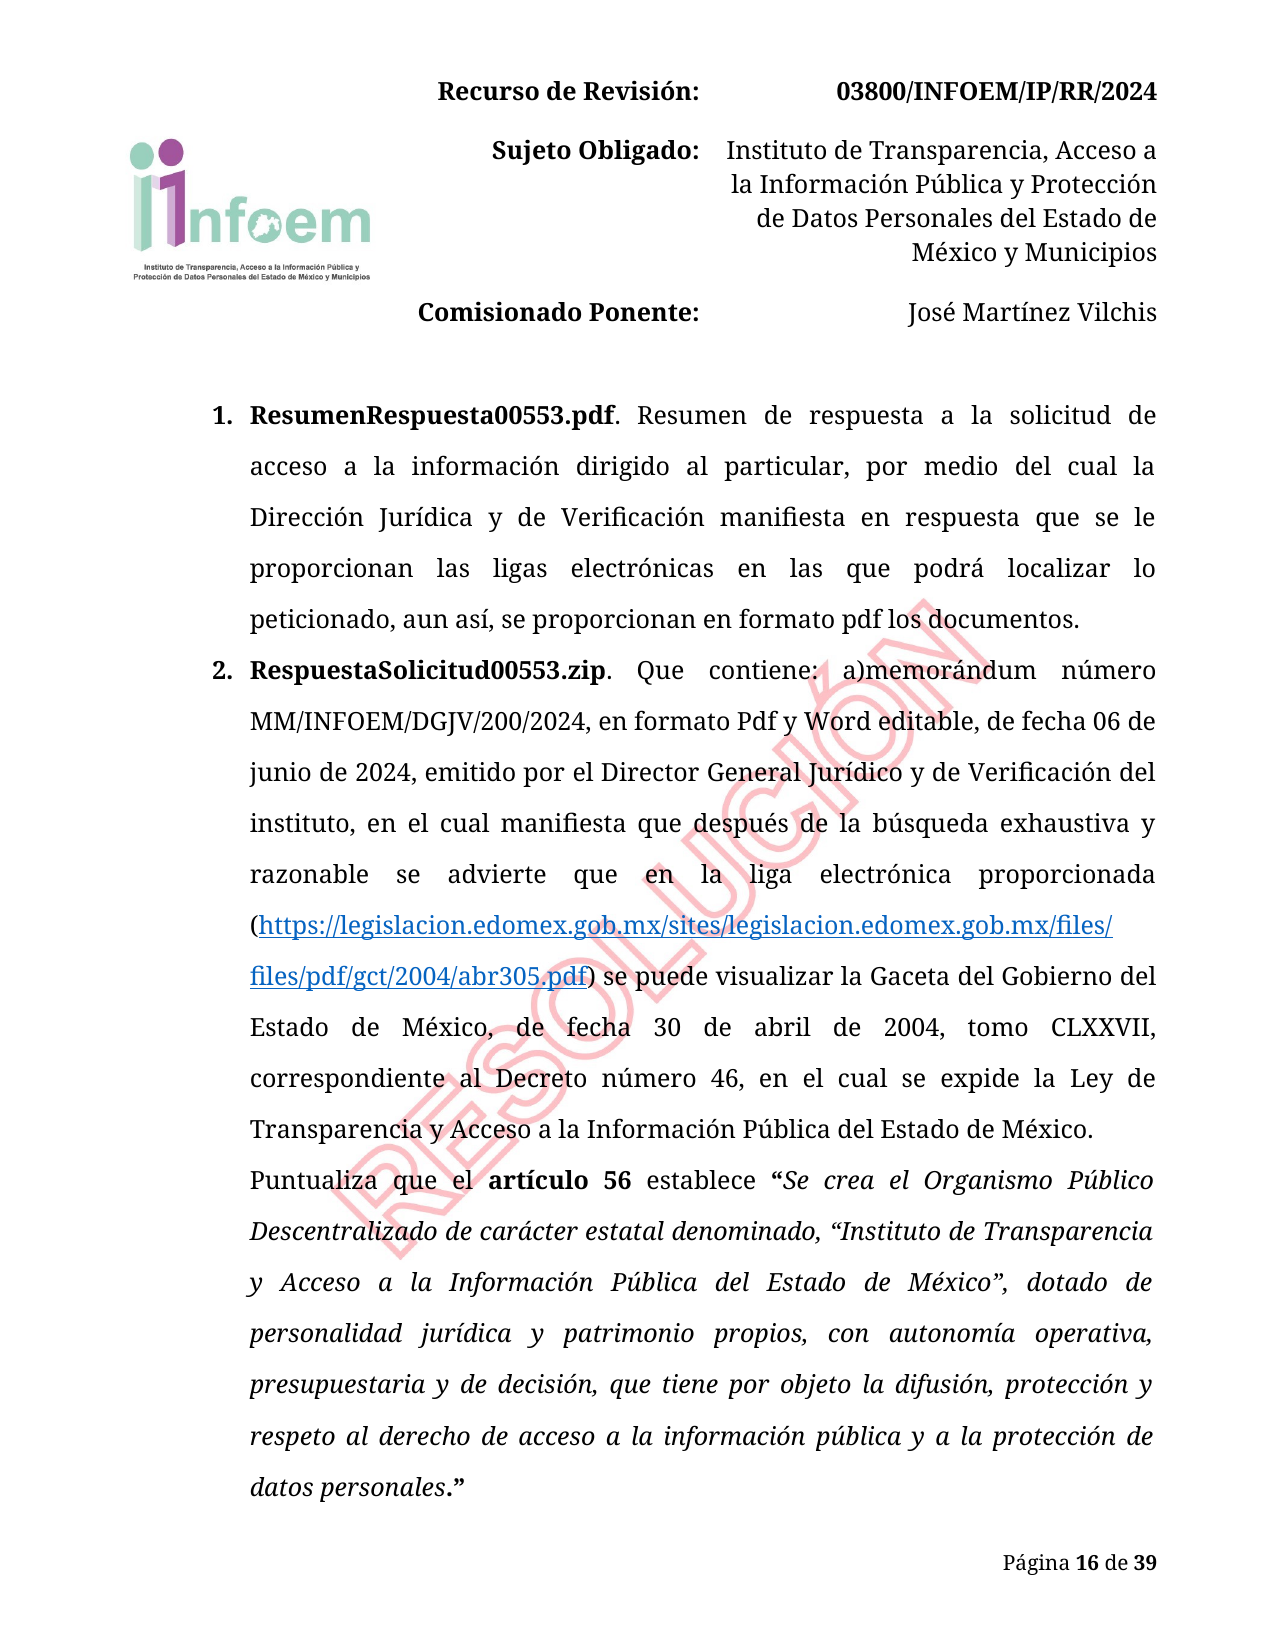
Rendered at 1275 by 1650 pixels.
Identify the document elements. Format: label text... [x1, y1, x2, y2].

picture [10, 78, 1275, 1650]
list Puntualiza que el artículo 56 establece “Se crea el Organismo Público Descentralizado de carácter estatal denominado, “Instituto de Transparencia y Acceso a la Información Pública del Estado de México”, dotado de personalidad jurídica y patrimonio propios, con autonomía operativa, presupuestaria y de decisión, que tiene por objeto la difusión, protección y respeto al derecho de acceso a la información pública y a la protección de datos personales.” [249, 1163, 1157, 1503]
list RespuestaSolicitud00553.zip. Que contiene: a)memorándum número MM/INFOEM/DGJV/200/2024, en formato Pdf y Word editable, de fecha 06 de junio de 2024, emitido por el Director General Jurídico y de Verificación del instituto, en el cual manifiesta que después de la búsqueda exhaustiva y razonable se advierte que en la liga electrónica proporcionada (https://legislacion.edomex.gob.mx/sites/legislacion.edomex.gob.mx/files/files/pdf/gct/2004/abr305.pdf) se puede visualizar la Gaceta del Gobierno del Estado de México, de fecha 30 de abril de 2004, tomo CLXXVII, correspondiente al Decreto número 46, en el cual se expide la Ley de Transparencia y Acceso a la Información Pública del Estado de México. [212, 652, 1157, 1146]
list ResumenRespuesta00553.pdf. Resumen de respuesta a la solicitud de acceso a la información dirigido al particular, por medio del cual la Dirección Jurídica y de Verificación manifiesta en respuesta que se le proporcionan las ligas electrónicas en las que podrá localizar lo peticionado, aun así, se proporcionan en formato pdf los documentos. [212, 397, 1157, 636]
